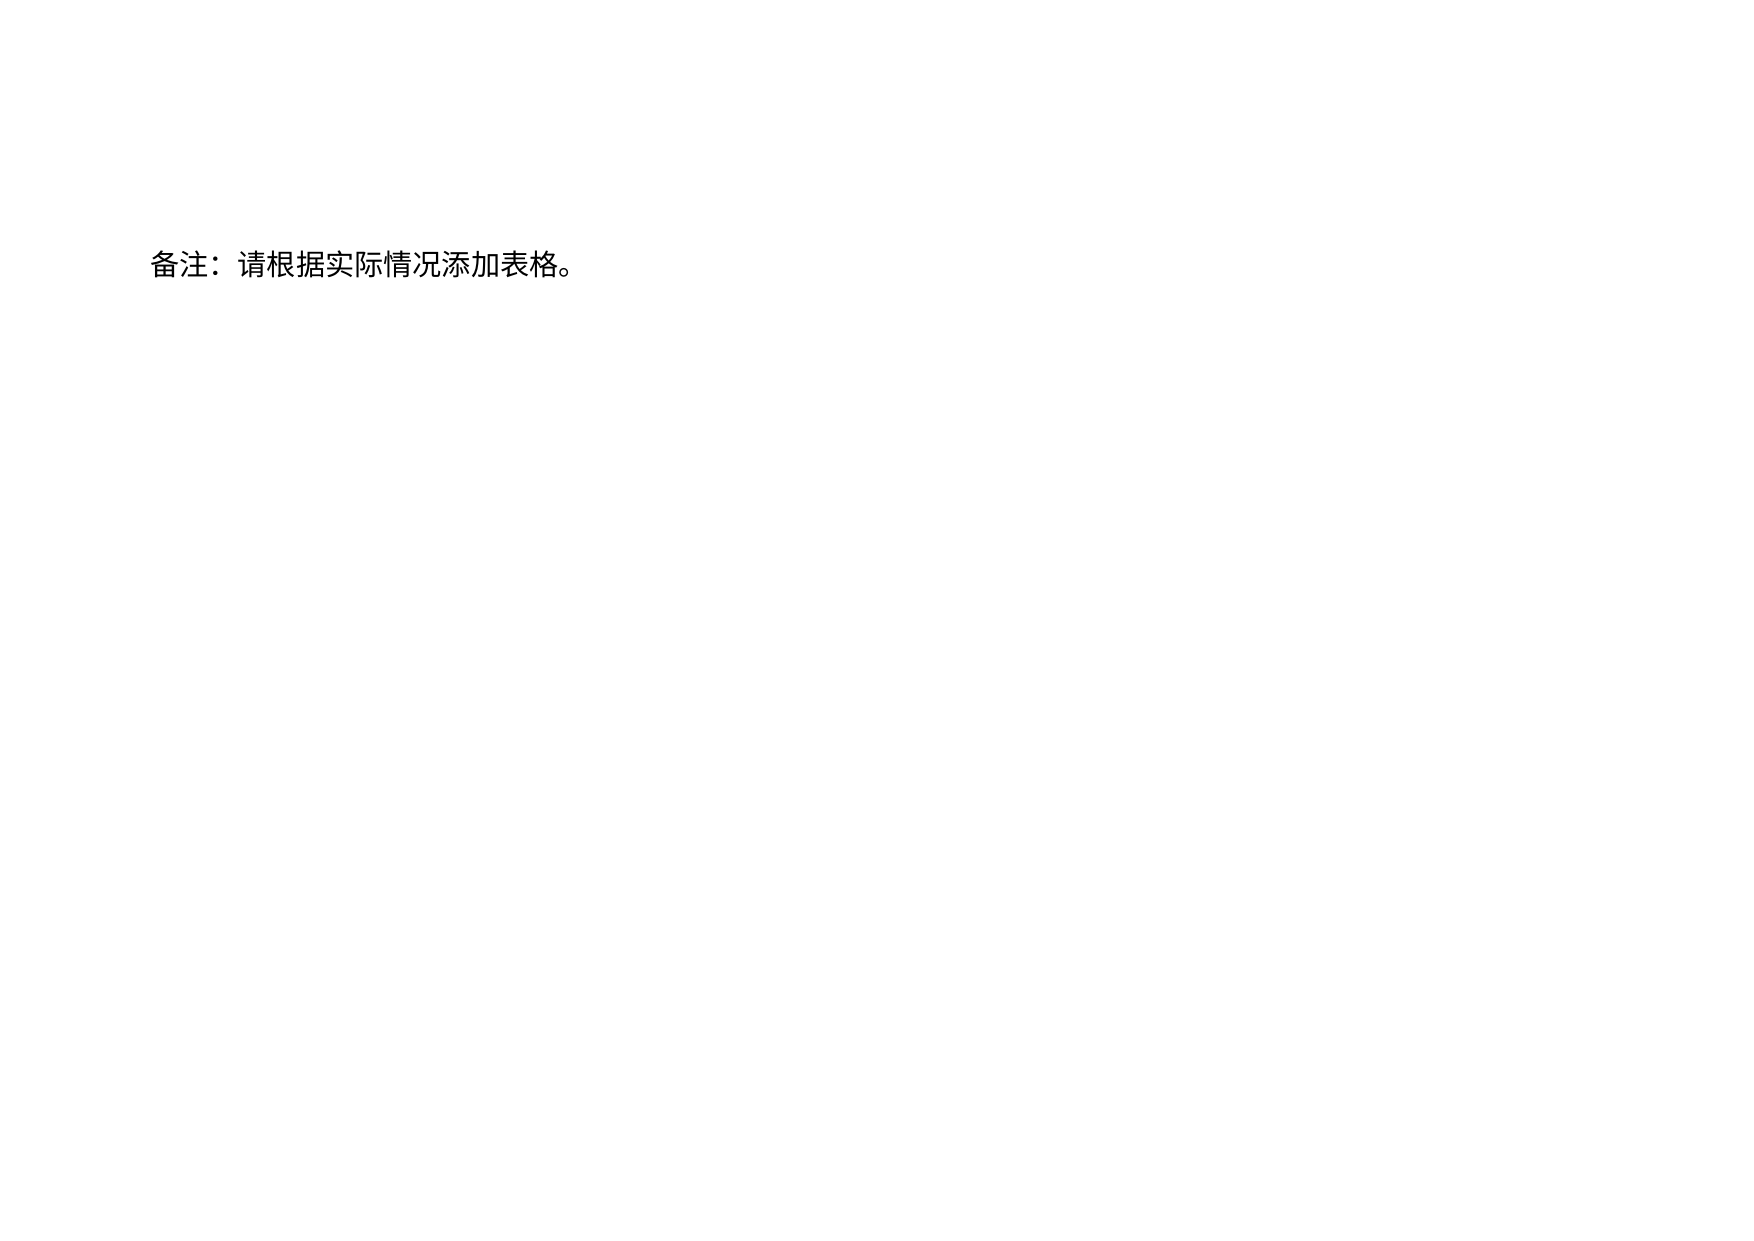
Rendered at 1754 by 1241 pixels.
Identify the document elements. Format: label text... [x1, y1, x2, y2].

text 备注：请根据实际情况添加表格。 [150, 230, 1604, 295]
